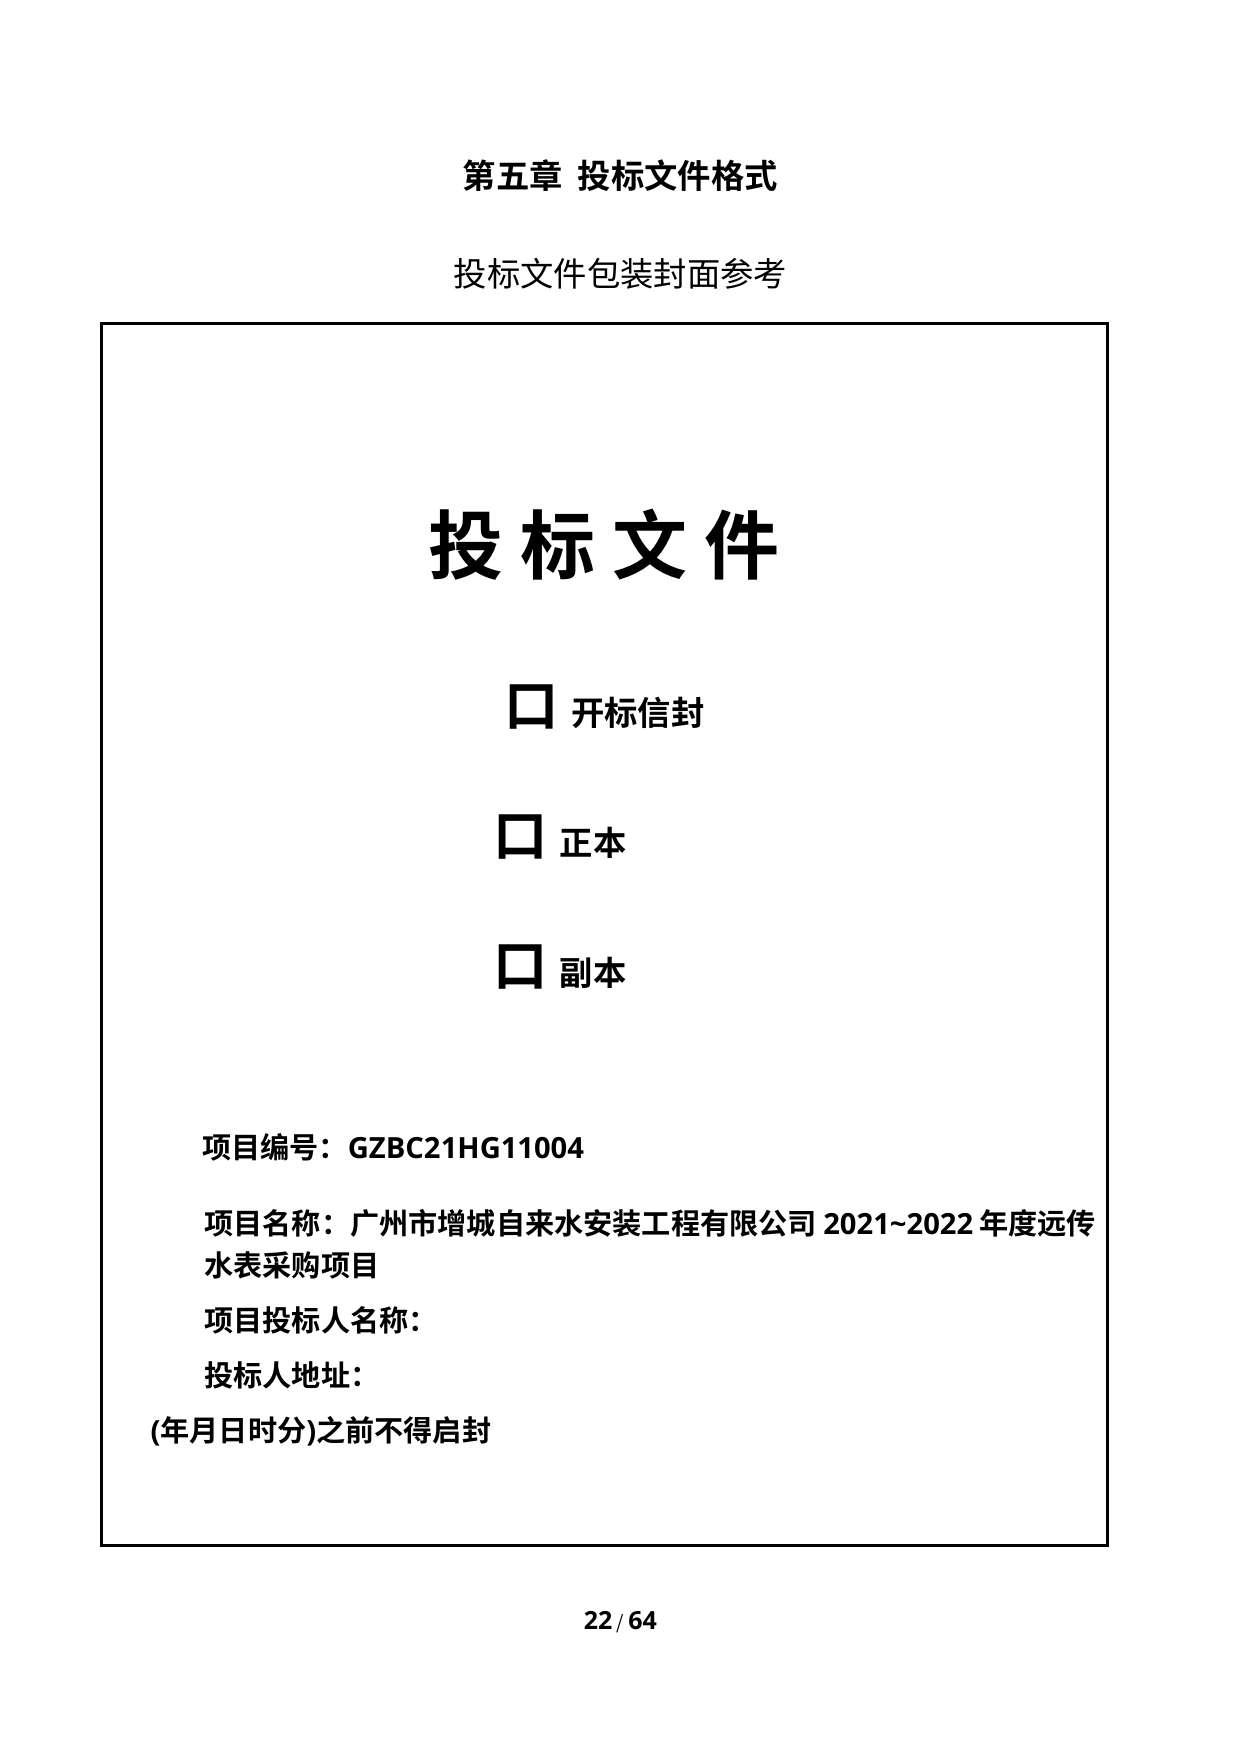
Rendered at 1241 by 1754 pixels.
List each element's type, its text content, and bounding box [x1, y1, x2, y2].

subtitle 投标文件包装封面参考 [112, 249, 1128, 295]
text 第五章 投标文件格式 [112, 150, 1128, 198]
table_header 投 标 文 件 口 开标信封 口 正本 口 副本 项目编号：GZBC21HG11004 项目名称：广州市增城自来水安装工程有限公司2021~2022年度远传水表采购项目 项目投标人名称： 投标人地址： (年月日时分)之前不得启封 [103, 325, 1106, 1544]
